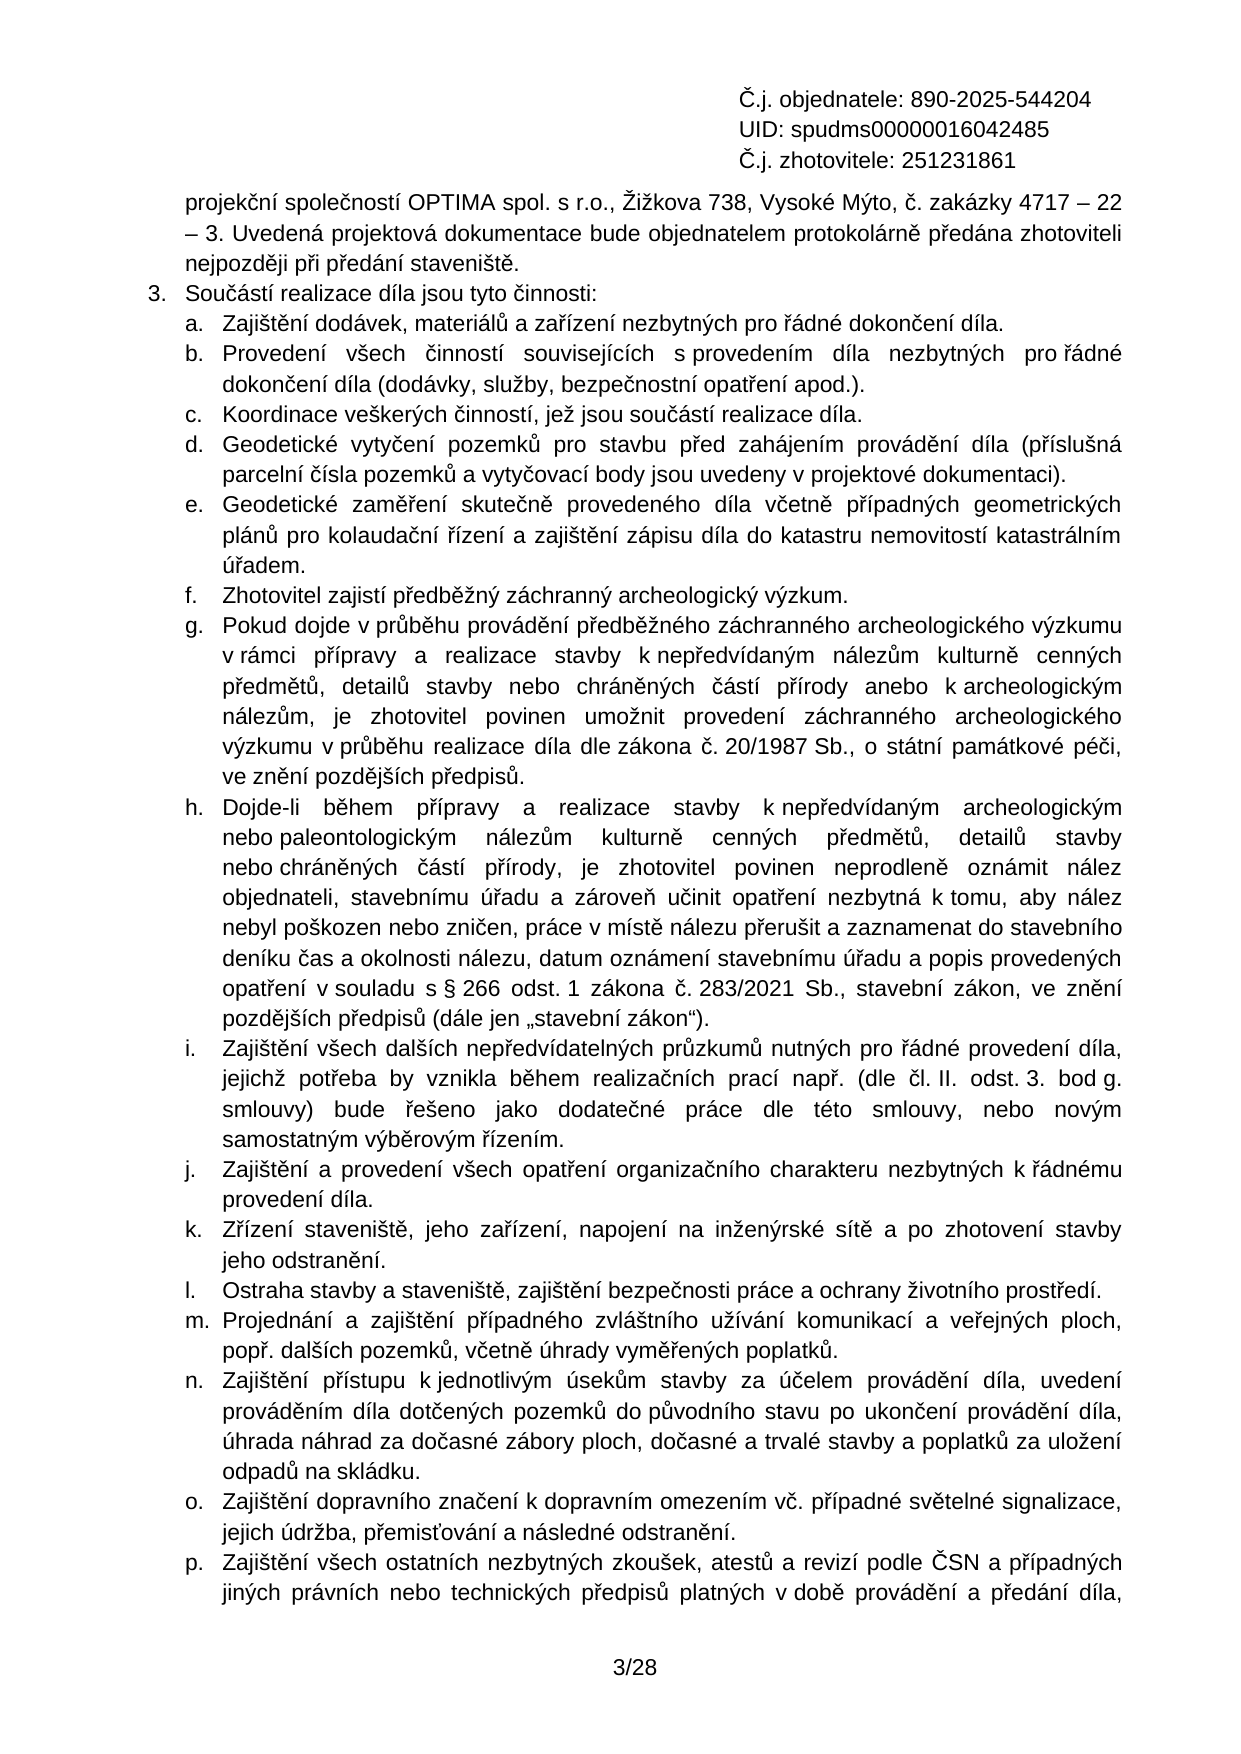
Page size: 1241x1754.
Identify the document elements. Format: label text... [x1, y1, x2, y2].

list Geodetické zaměření skutečně provedeného díla včetně případných geometrických plánů pro kolaudační řízení a zajištění zápisu díla do katastru nemovitostí katastrálním úřadem. [185, 491, 1122, 578]
list Zajištění všech dalších nepředvídatelných průzkumů nutných pro řádné provedení díla, jejichž potřeba by vznikla během realizačních prací např. (dle čl. II. odst. 3. bod g. smlouvy) bude řešeno jako dodatečné práce dle této smlouvy, nebo novým samostatným výběrovým řízením. [185, 1035, 1122, 1152]
list Zřízení staveniště, jeho zařízení, napojení na inženýrské sítě a po zhotovení stavby jeho odstranění. [185, 1216, 1122, 1273]
list Ostraha stavby a staveniště, zajištění bezpečnosti práce a ochrany životního prostředí. [185, 1277, 1122, 1303]
list Dojde-li během přípravy a realizace stavby k nepředvídaným archeologickým nebo paleontologickým nálezům kulturně cenných předmětů, detailů stavby nebo chráněných částí přírody, je zhotovitel povinen neprodleně oznámit nález objednateli, stavebnímu úřadu a zároveň učinit opatření nezbytná k tomu, aby nález nebyl poškozen nebo zničen, práce v místě nálezu přerušit a zaznamenat do stavebního deníku čas a okolnosti nálezu, datum oznámení stavebnímu úřadu a popis provedených opatření v souladu s § 266 odst. 1 zákona č. 283/2021 Sb., stavební zákon, ve znění pozdějších předpisů (dále jen „stavební zákon“). [185, 793, 1122, 1031]
list Koordinace veškerých činností, jež jsou součástí realizace díla. [185, 401, 1122, 427]
list Projednání a zajištění případného zvláštního užívání komunikací a veřejných ploch, popř. dalších pozemků, včetně úhrady vyměřených poplatků. [185, 1307, 1122, 1364]
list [185, 1549, 1122, 1605]
list Zajištění dodávek, materiálů a zařízení nezbytných pro řádné dokončení díla. [185, 310, 1122, 337]
list Zajištění přístupu k jednotlivým úsekům stavby za účelem provádění díla, uvedení prováděním díla dotčených pozemků do původního stavu po ukončení provádění díla, úhrada náhrad za dočasné zábory ploch, dočasné a trvalé stavby a poplatků za uložení odpadů na skládku. [185, 1367, 1122, 1484]
list Zajištění a provedení všech opatření organizačního charakteru nezbytných k řádnému provedení díla. [185, 1156, 1122, 1213]
list Součástí realizace díla jsou tyto činnosti: [148, 280, 1122, 306]
list Zhotovitel zajistí předběžný záchranný archeologický výzkum. [185, 582, 1122, 608]
list Provedení všech činností souvisejících s provedením díla nezbytných pro řádné dokončení díla (dodávky, služby, bezpečnostní opatření apod.). [185, 340, 1122, 397]
list Geodetické vytyčení pozemků pro stavbu před zahájením provádění díla (příslušná parcelní čísla pozemků a vytyčovací body jsou uvedeny v projektové dokumentaci). [185, 431, 1122, 488]
list Pokud dojde v průběhu provádění předběžného záchranného archeologického výzkumu v rámci přípravy a realizace stavby k nepředvídaným nálezům kulturně cenných předmětů, detailů stavby nebo chráněných částí přírody anebo k archeologickým nálezům, je zhotovitel povinen umožnit provedení záchranného archeologického výzkumu v průběhu realizace díla dle zákona č. 20/1987 Sb., o státní památkové péči, ve znění pozdějších předpisů. [185, 612, 1122, 790]
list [148, 189, 1122, 276]
list Zajištění dopravního značení k dopravním omezením vč. případné světelné signalizace, jejich údržba, přemisťování a následné odstranění. [185, 1488, 1122, 1545]
